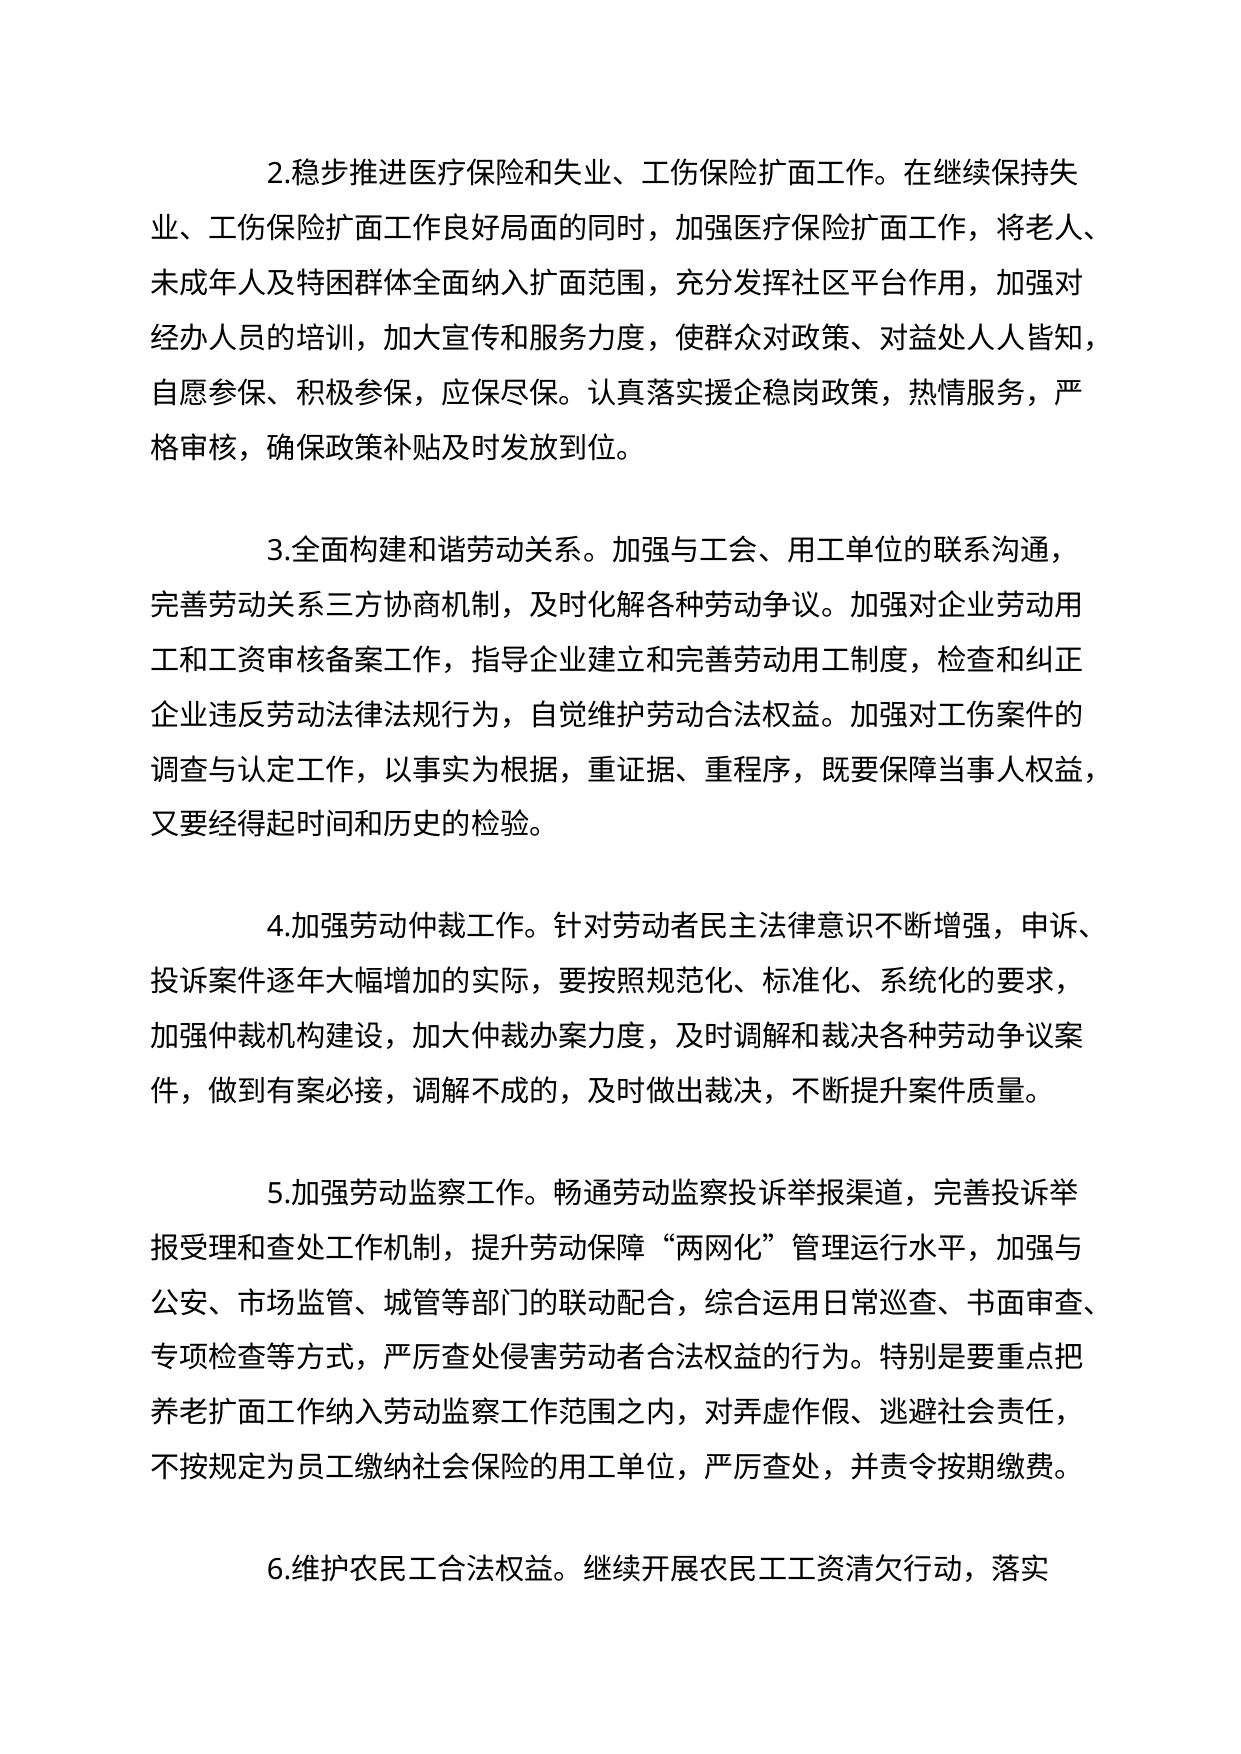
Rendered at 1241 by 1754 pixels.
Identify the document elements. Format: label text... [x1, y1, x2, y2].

text 4.加强劳动仲裁工作。针对劳动者民主法律意识不断增强，申诉、投诉案件逐年大幅增加的实际，要按照规范化、标准化、系统化的要求，加强仲裁机构建设，加大仲裁办案力度，及时调解和裁决各种劳动争议案件，做到有案必接，调解不成的，及时做出裁决，不断提升案件质量。 [150, 903, 1090, 1110]
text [150, 1546, 1090, 1588]
text 5.加强劳动监察工作。畅通劳动监察投诉举报渠道，完善投诉举报受理和查处工作机制，提升劳动保障“两网化”管理运行水平，加强与公安、市场监管、城管等部门的联动配合，综合运用日常巡查、书面审查、专项检查等方式，严厉查处侵害劳动者合法权益的行为。特别是要重点把养老扩面工作纳入劳动监察工作范围之内，对弄虚作假、逃避社会责任，不按规定为员工缴纳社会保险的用工单位，严厉查处，并责令按期缴费。 [150, 1169, 1090, 1486]
text 2.稳步推进医疗保险和失业、工伤保险扩面工作。在继续保持失业、工伤保险扩面工作良好局面的同时，加强医疗保险扩面工作，将老人、未成年人及特困群体全面纳入扩面范围，充分发挥社区平台作用，加强对经办人员的培训，加大宣传和服务力度，使群众对政策、对益处人人皆知，自愿参保、积极参保，应保尽保。认真落实援企稳岗政策，热情服务，严格审核，确保政策补贴及时发放到位。 [150, 150, 1090, 467]
text 3.全面构建和谐劳动关系。加强与工会、用工单位的联系沟通，完善劳动关系三方协商机制，及时化解各种劳动争议。加强对企业劳动用工和工资审核备案工作，指导企业建立和完善劳动用工制度，检查和纠正企业违反劳动法律法规行为，自觉维护劳动合法权益。加强对工伤案件的调查与认定工作，以事实为根据，重证据、重程序，既要保障当事人权益，又要经得起时间和历史的检验。 [150, 526, 1090, 843]
